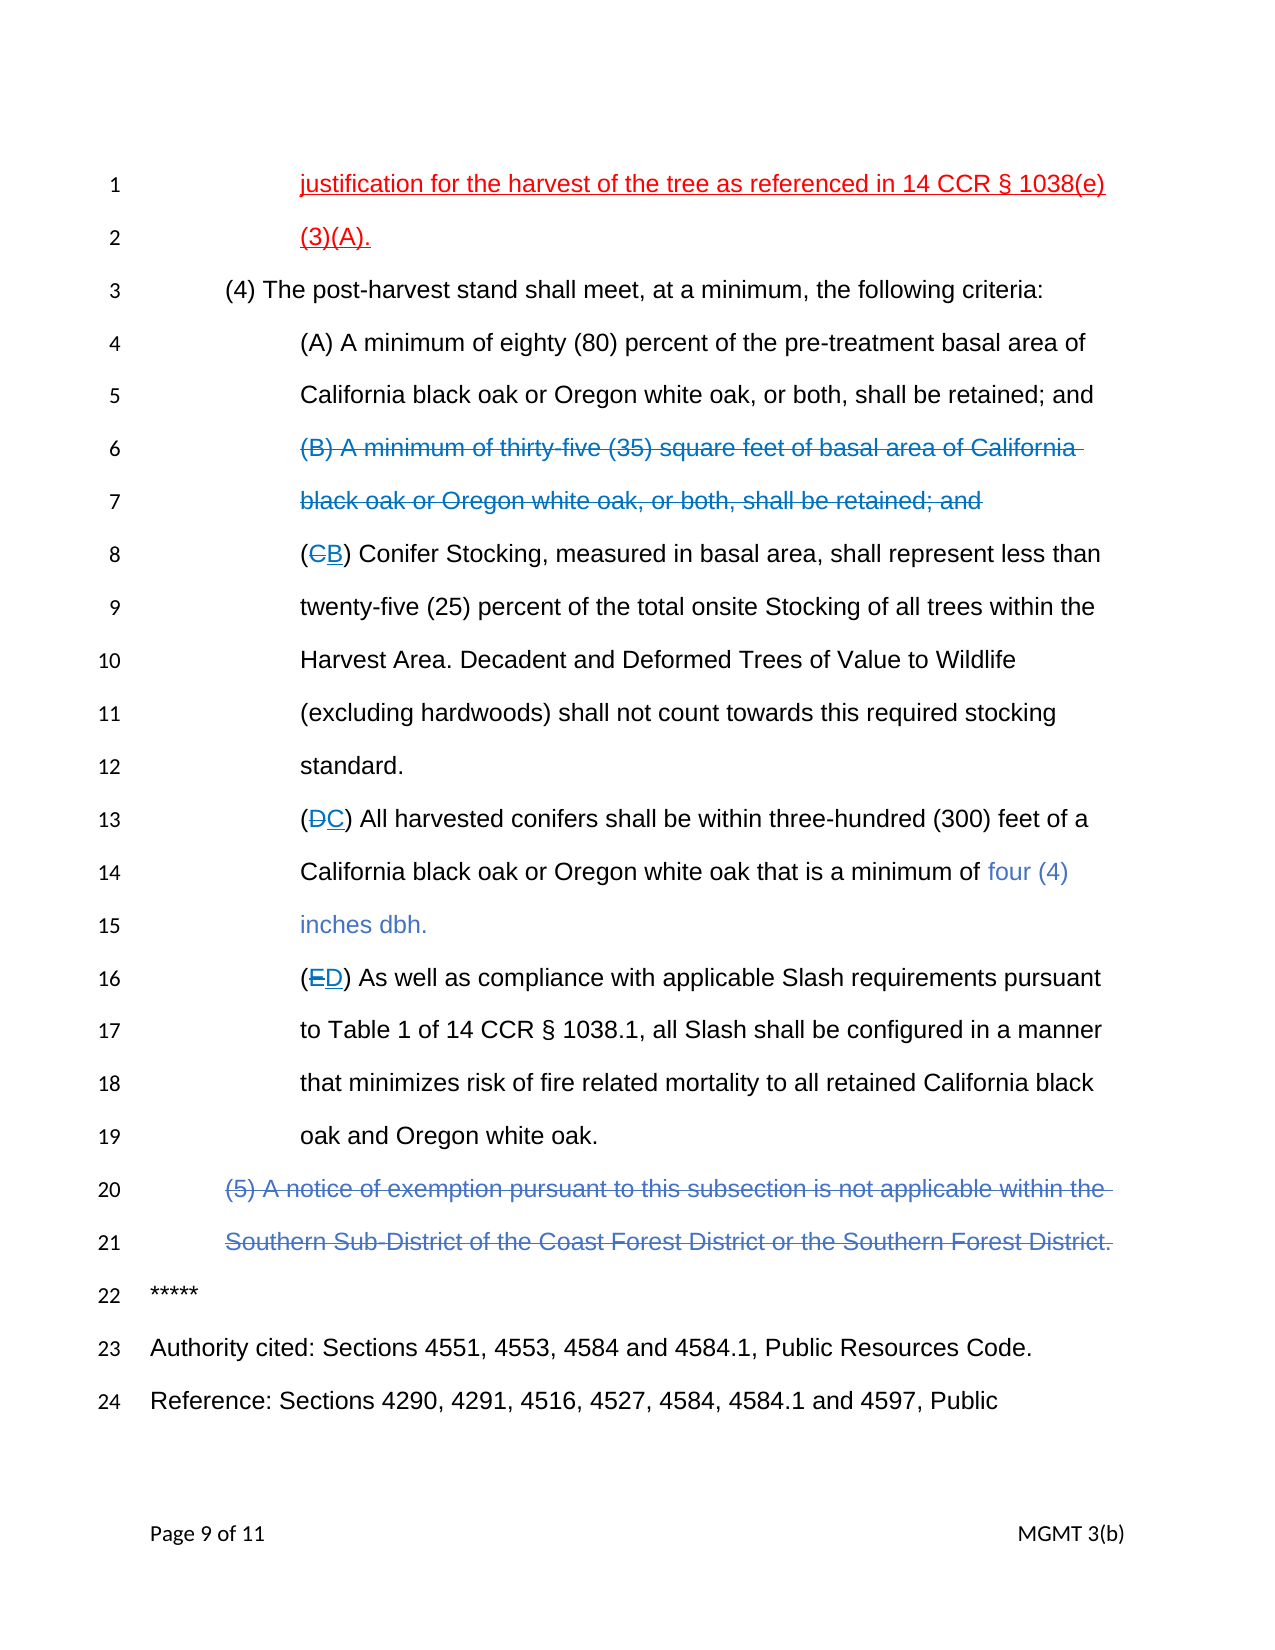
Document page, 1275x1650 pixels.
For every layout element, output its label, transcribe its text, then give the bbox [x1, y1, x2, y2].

text (4) The post-harvest stand shall meet, at a minimum, the following criteria: [150, 256, 1125, 309]
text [150, 1314, 1125, 1420]
text (5) A notice of exemption pursuant to this subsection is not applicable within the Southern Sub-District of the Coast Forest District or the Southern Forest District. [225, 1155, 1125, 1261]
text (ED) As well as compliance with applicable Slash requirements pursuant to Table 1 of 14 CCR § 1038.1, all Slash shall be configured in a manner that minimizes risk of fire related mortality to all retained California black oak and Oregon white oak. [300, 944, 1125, 1155]
text ***** [150, 1261, 1125, 1314]
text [300, 150, 1125, 256]
text (DC) All harvested conifers shall be within three-hundred (300) feet of a California black oak or Oregon white oak that is a minimum of four (4) inches dbh. [300, 785, 1125, 944]
text (CB) Conifer Stocking, measured in basal area, shall represent less than twenty-five (25) percent of the total onsite Stocking of all trees within the Harvest Area. Decadent and Deformed Trees of Value to Wildlife (excluding hardwoods) shall not count towards this required stocking standard. [300, 520, 1125, 785]
text (B) A minimum of thirty-five (35) square feet of basal area of California black oak or Oregon white oak, or both, shall be retained; and [300, 414, 1125, 520]
text (A) A minimum of eighty (80) percent of the pre-treatment basal area of California black oak or Oregon white oak, or both, shall be retained; and [300, 309, 1125, 414]
